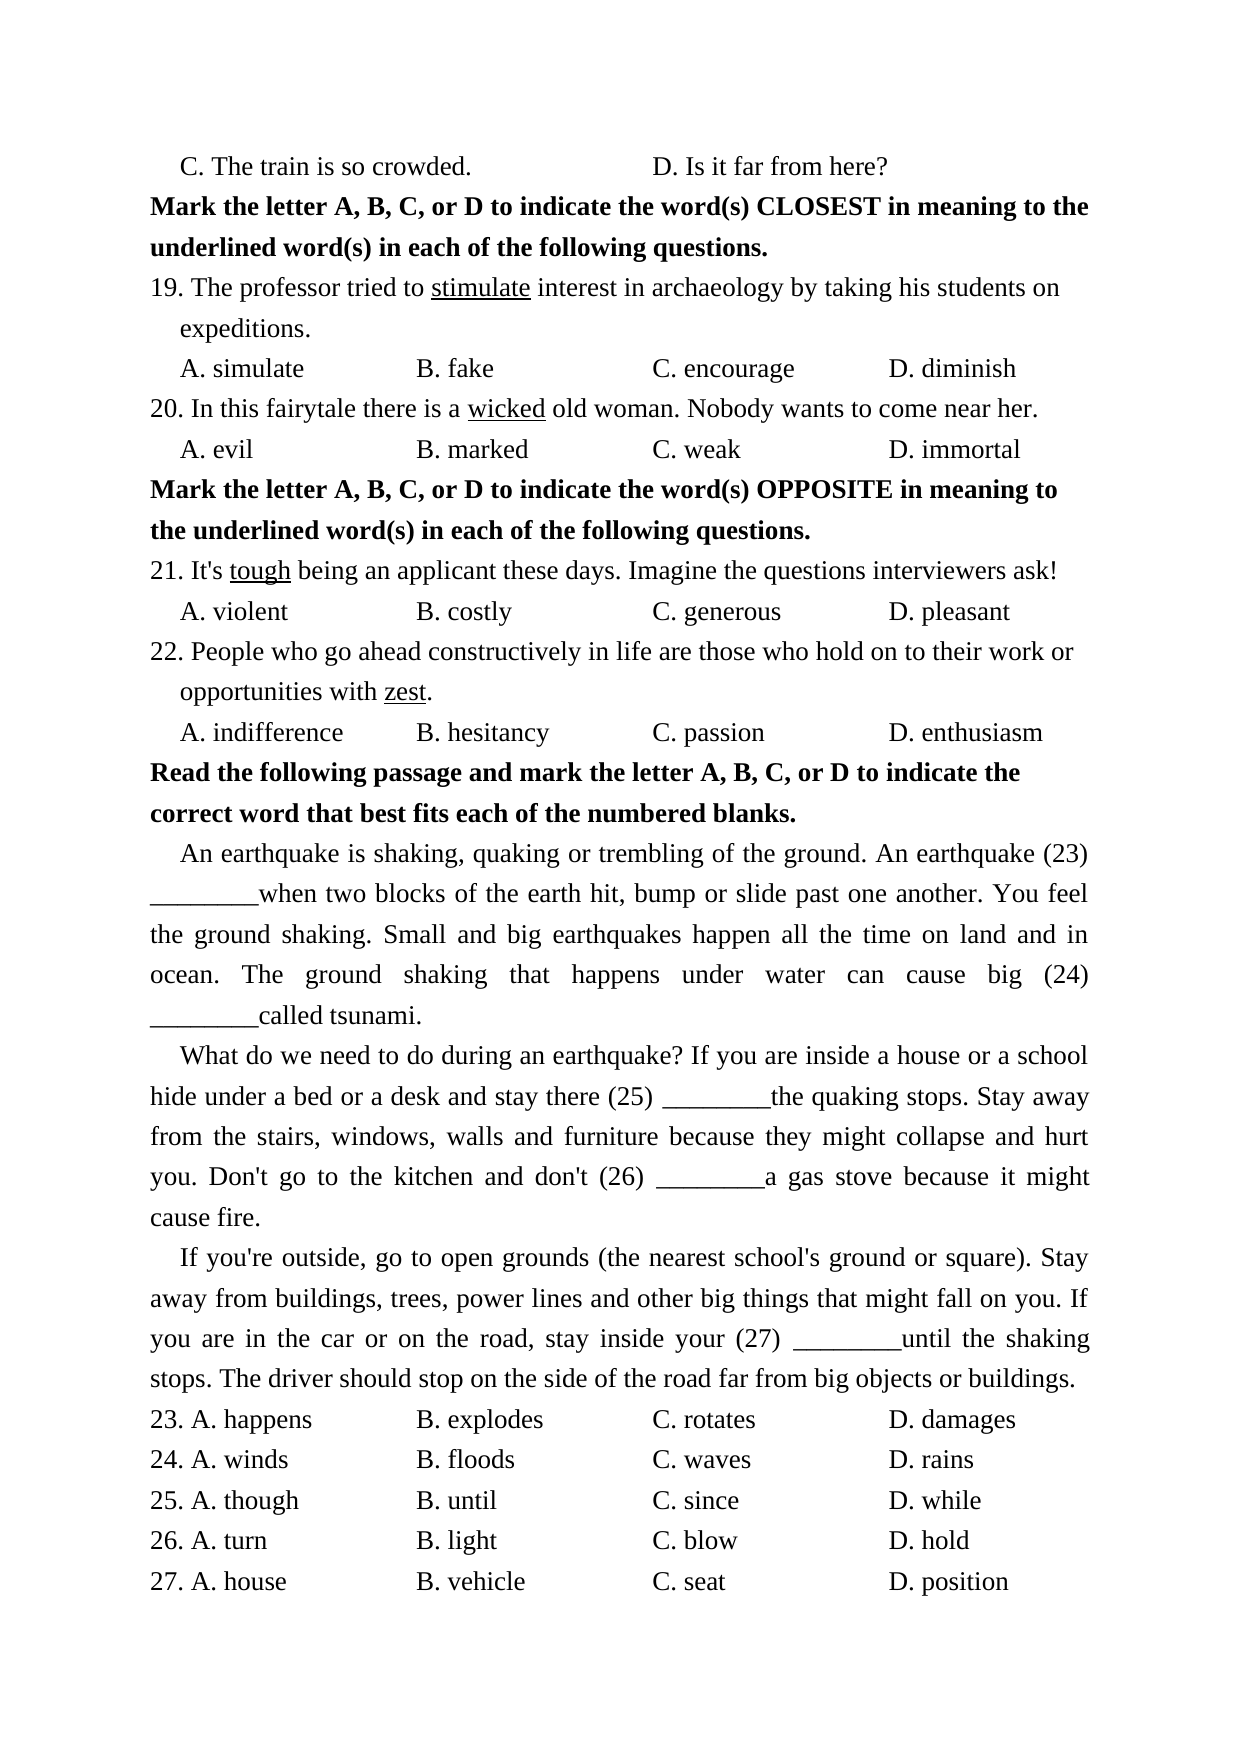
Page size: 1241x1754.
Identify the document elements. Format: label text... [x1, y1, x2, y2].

text A. violent B. costly C. generous D. pleasant [150, 594, 1090, 626]
text 22. People who go ahead constructively in life are those who hold on to their work or opportunities with zest. [150, 635, 1090, 707]
text An earthquake is shaking, quaking or trembling of the ground. An earthquake (23) ________when two blocks of the earth hit, bump or slide past one another. You feel the ground shaking. Small and big earthquakes happen all the time on land and in ocean. The ground shaking that happens under water can cause big (24) ________called tsunami. [150, 837, 1090, 1030]
text 20. In this fairytale there is a wicked old woman. Nobody wants to come near her. [150, 392, 1090, 424]
text 25. A. though B. until C. since D. while [150, 1484, 1090, 1515]
text C. The train is so crowded. D. Is it far from here? [150, 150, 1090, 181]
text Read the following passage and mark the letter A, B, C, or D to indicate the correct word that best fits each of the numbered blanks. [150, 756, 1090, 828]
text 19. The professor tried to stimulate interest in archaeology by taking his students on expeditions. [150, 271, 1090, 343]
text A. simulate B. fake C. encourage D. diminish [150, 352, 1090, 383]
text A. indifference B. hesitancy C. passion D. enthusiasm [150, 716, 1090, 747]
text 24. A. winds B. floods C. waves D. rains [150, 1443, 1090, 1474]
text 26. A. turn B. light C. blow D. hold [150, 1524, 1090, 1555]
text 27. A. house B. vehicle C. seat D. position [150, 1564, 1090, 1596]
text If you're outside, go to open grounds (the nearest school's ground or square). Stay away from buildings, trees, power lines and other big things that might fall on you. If you are in the car or on the road, stay inside your (27) ________until the shaking stops. The driver should stop on the side of the road far from big objects or buildings. [150, 1241, 1090, 1394]
text 23. A. happens B. explodes C. rotates D. damages [150, 1403, 1090, 1434]
text A. evil B. marked C. weak D. immortal [150, 433, 1090, 464]
text Mark the letter A, B, C, or D to indicate the word(s) OPPOSITE in meaning to the underlined word(s) in each of the following questions. [150, 473, 1090, 545]
text Mark the letter A, B, C, or D to indicate the word(s) CLOSEST in meaning to the underlined word(s) in each of the following questions. [150, 190, 1090, 262]
text 21. It's tough being an applicant these days. Imagine the questions interviewers ask! [150, 554, 1090, 585]
text What do we need to do during an earthquake? If you are inside a house or a school hide under a bed or a desk and stay there (25) ________the quaking stops. Stay away from the stairs, windows, walls and furniture because they might collapse and hurt you. Don't go to the kitchen and don't (26) ________a gas stove because it might cause fire. [150, 1039, 1090, 1232]
